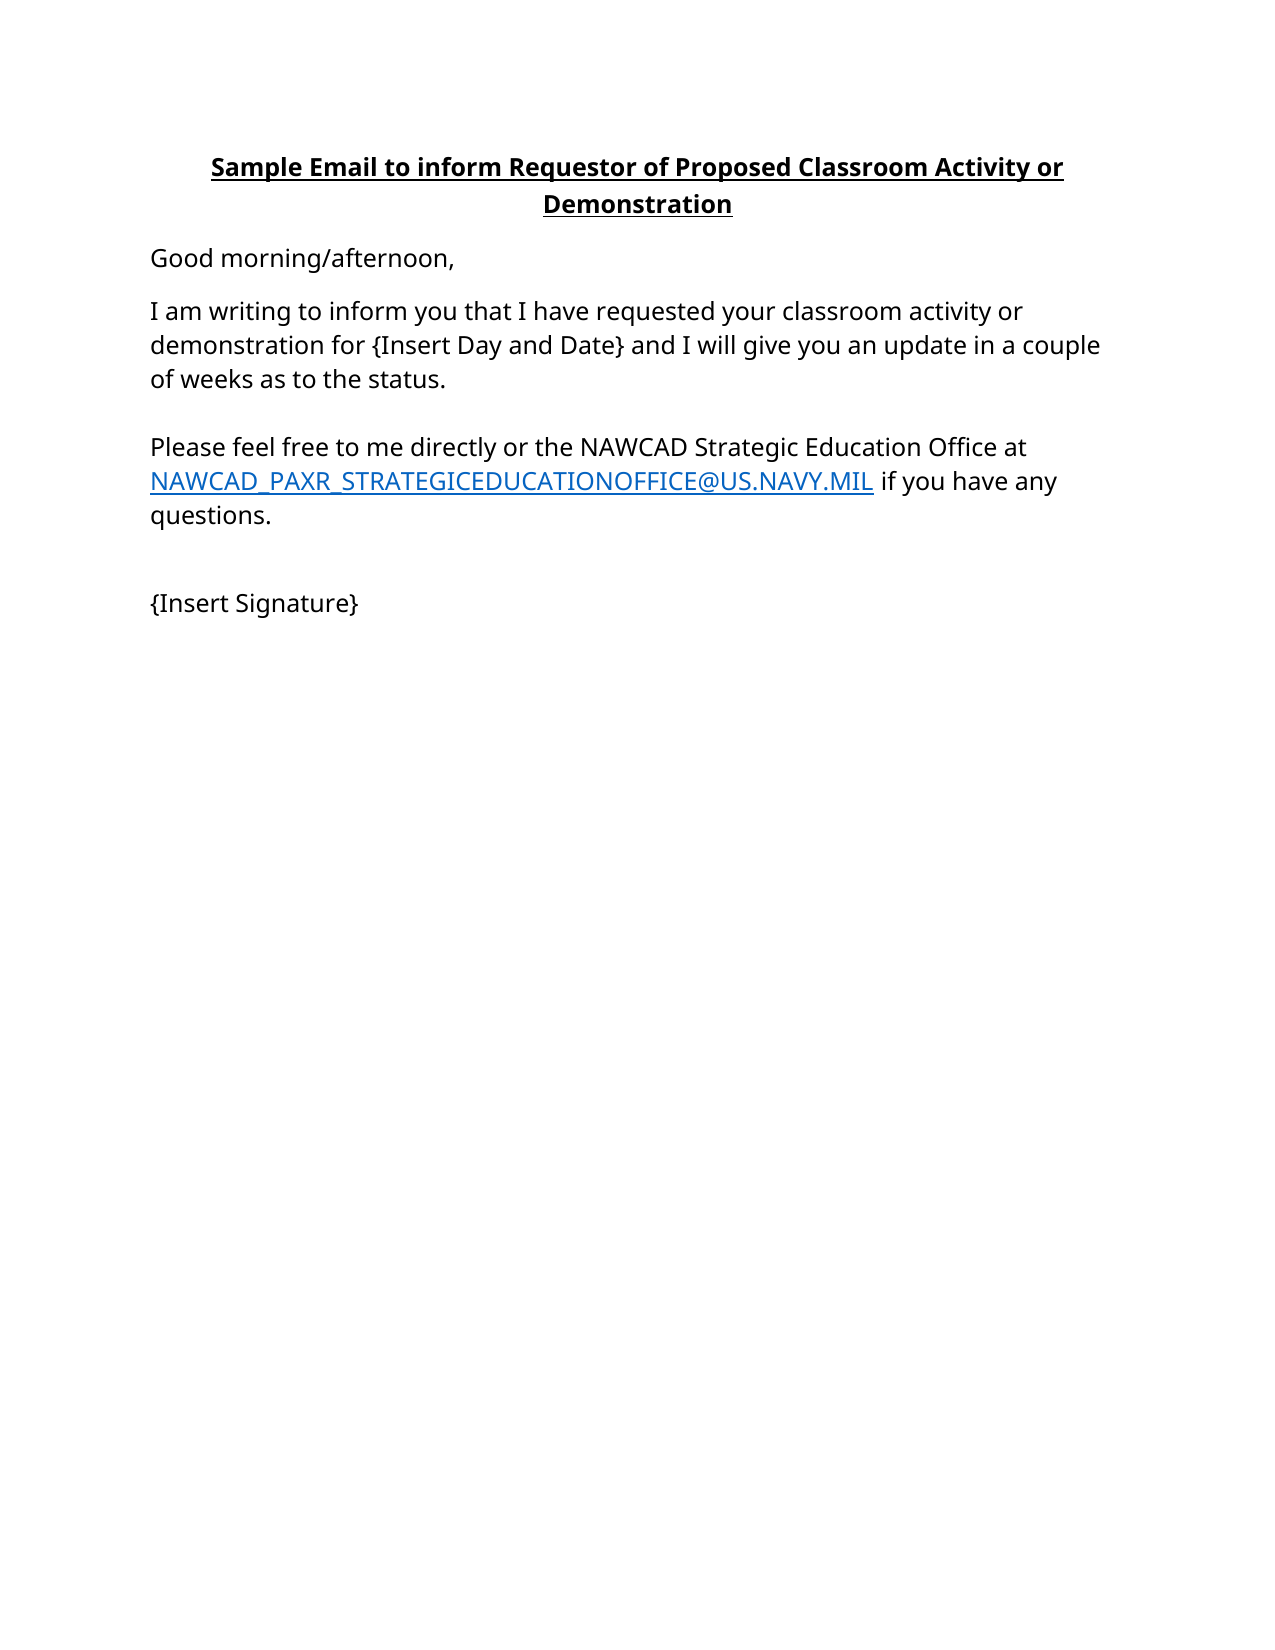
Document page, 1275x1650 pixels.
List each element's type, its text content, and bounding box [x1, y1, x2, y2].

text Good morning/afternoon, [150, 240, 1125, 274]
text Sample Email to inform Requestor of Proposed Classroom Activity or Demonstration [150, 150, 1125, 221]
text {Insert Signature} [150, 586, 1125, 619]
text I am writing to inform you that I have requested your classroom activity or demonstration for {Insert Day and Date} and I will give you an update in a couple of weeks as to the status. [150, 294, 1125, 396]
text Please feel free to me directly or the NAWCAD Strategic Education Office at if you have any questions. [150, 430, 1125, 532]
